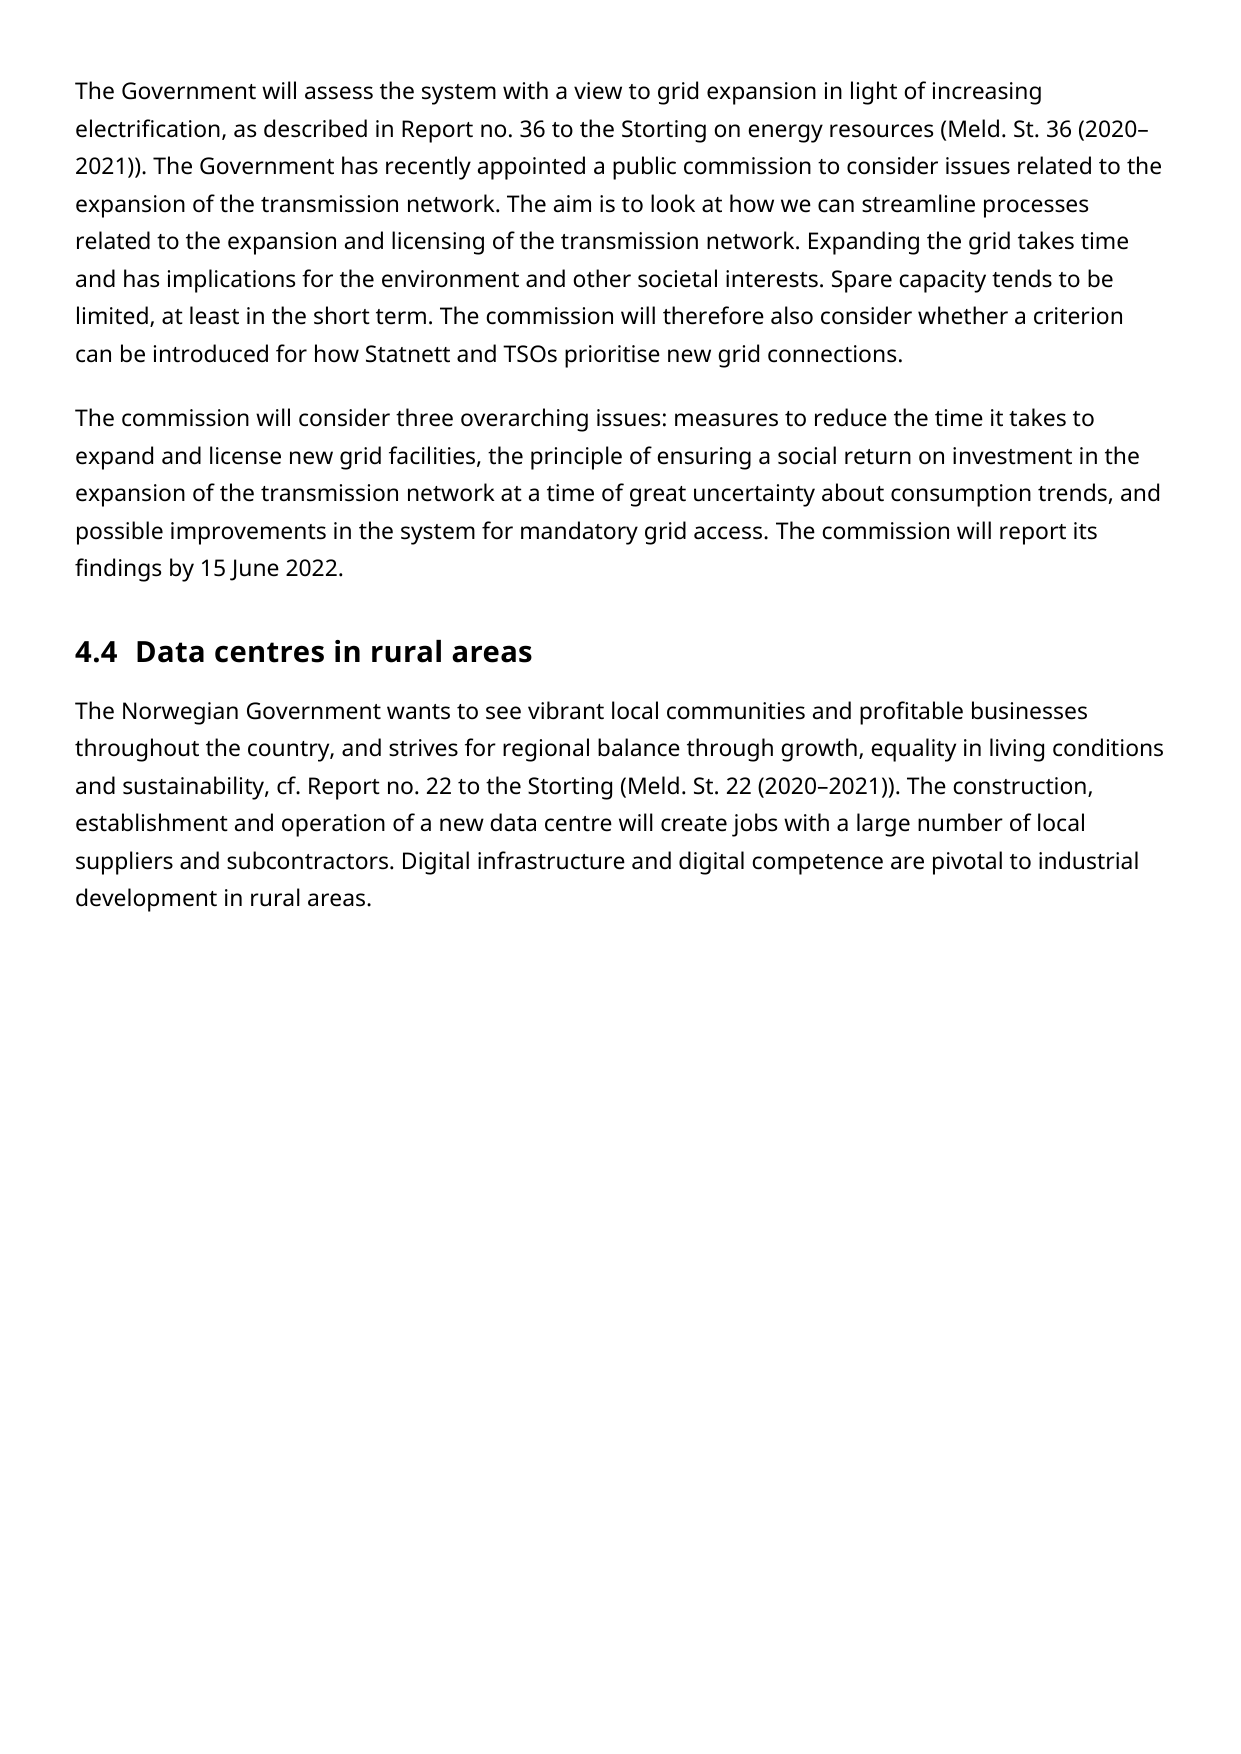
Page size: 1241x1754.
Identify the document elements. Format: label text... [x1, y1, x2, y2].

text The Government will assess the system with a view to grid expansion in light of increasing electrification, as described in Report no. 36 to the Storting on energy resources (Meld. St. 36 (2020–2021)). The Government has recently appointed a public commission to consider issues related to the expansion of the transmission network. The aim is to look at how we can streamline processes related to the expansion and licensing of the transmission network. Expanding the grid takes time and has implications for the environment and other societal interests. Spare capacity tends to be limited, at least in the short term. The commission will therefore also consider whether a criterion can be introduced for how Statnett and TSOs prioritise new grid connections. [75, 75, 1165, 369]
text The commission will consider three overarching issues: measures to reduce the time it takes to expand and license new grid facilities, the principle of ensuring a social return on investment in the expansion of the transmission network at a time of great uncertainty about consumption trends, and possible improvements in the system for mandatory grid access. The commission will report its findings by 15 June 2022. [75, 402, 1165, 583]
text The Norwegian Government wants to see vibrant local communities and profitable businesses throughout the country, and strives for regional balance through growth, equality in living conditions and sustainability, cf. Report no. 22 to the Storting (Meld. St. 22 (2020–2021)). The construction, establishment and operation of a new data centre will create jobs with a large number of local suppliers and subcontractors. Digital infrastructure and digital competence are pivotal to industrial development in rural areas. [75, 695, 1165, 914]
subtitle Data centres in rural areas [75, 631, 1165, 671]
